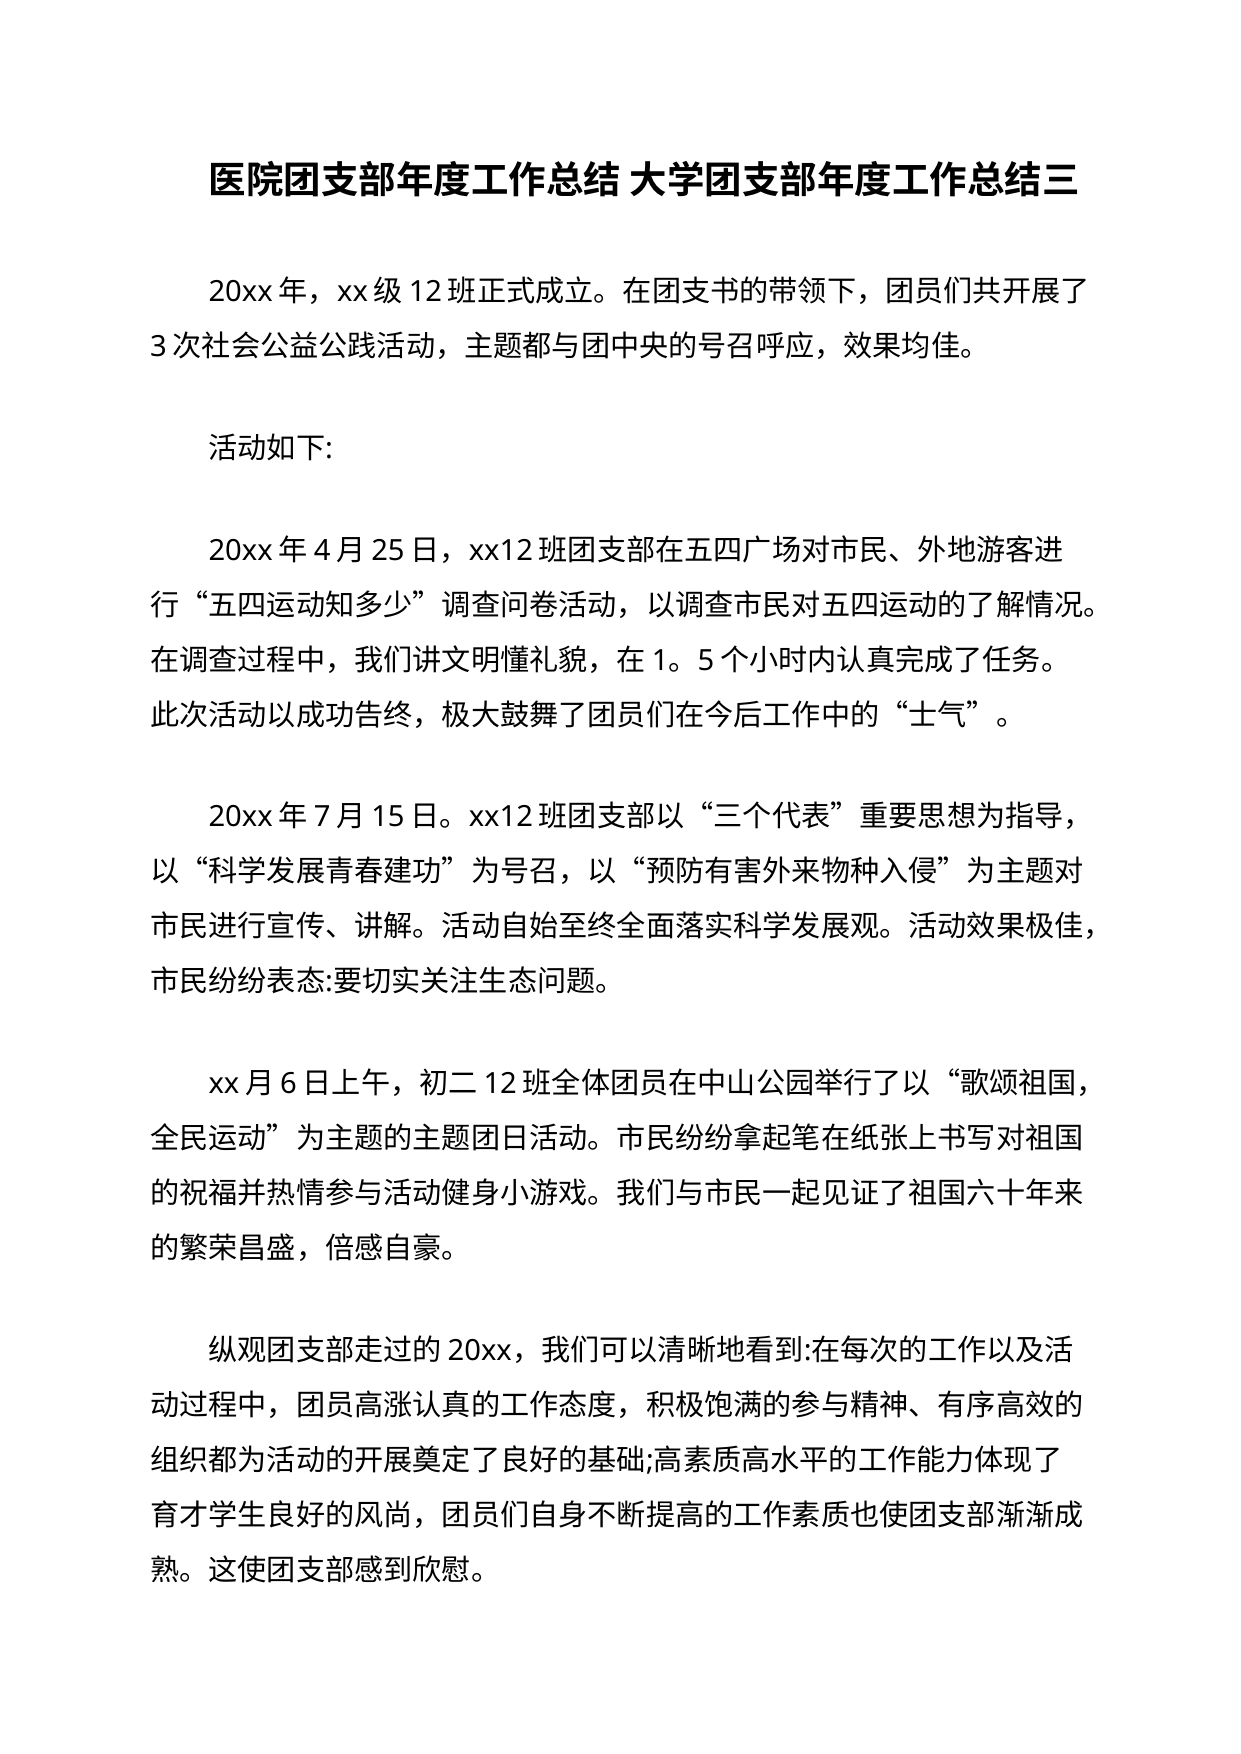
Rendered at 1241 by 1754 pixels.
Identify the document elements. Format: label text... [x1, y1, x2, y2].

text xx月6日上午，初二12班全体团员在中山公园举行了以“歌颂祖国，全民运动”为主题的主题团日活动。市民纷纷拿起笔在纸张上书写对祖国的祝福并热情参与活动健身小游戏。我们与市民一起见证了祖国六十年来的繁荣昌盛，倍感自豪。 [150, 1060, 1090, 1267]
text 活动如下: [150, 424, 1090, 467]
text 20xx年，xx级12班正式成立。在团支书的带领下，团员们共开展了3次社会公益公践活动，主题都与团中央的号召呼应，效果均佳。 [150, 267, 1090, 365]
text 纵观团支部走过的20xx，我们可以清晰地看到:在每次的工作以及活动过程中，团员高涨认真的工作态度，积极饱满的参与精神、有序高效的组织都为活动的开展奠定了良好的基础;高素质高水平的工作能力体现了育才学生良好的风尚，团员们自身不断提高的工作素质也使团支部渐渐成熟。这使团支部感到欣慰。 [150, 1326, 1090, 1588]
text 医院团支部年度工作总结 大学团支部年度工作总结三 [150, 150, 1090, 204]
text 20xx年4月25日，xx12班团支部在五四广场对市民、外地游客进行“五四运动知多少”调查问卷活动，以调查市民对五四运动的了解情况。在调查过程中，我们讲文明懂礼貌，在1。5个小时内认真完成了任务。此次活动以成功告终，极大鼓舞了团员们在今后工作中的“士气”。 [150, 526, 1090, 733]
text 20xx年7月15日。xx12班团支部以“三个代表”重要思想为指导，以“科学发展青春建功”为号召，以“预防有害外来物种入侵”为主题对市民进行宣传、讲解。活动自始至终全面落实科学发展观。活动效果极佳，市民纷纷表态:要切实关注生态问题。 [150, 793, 1090, 1000]
